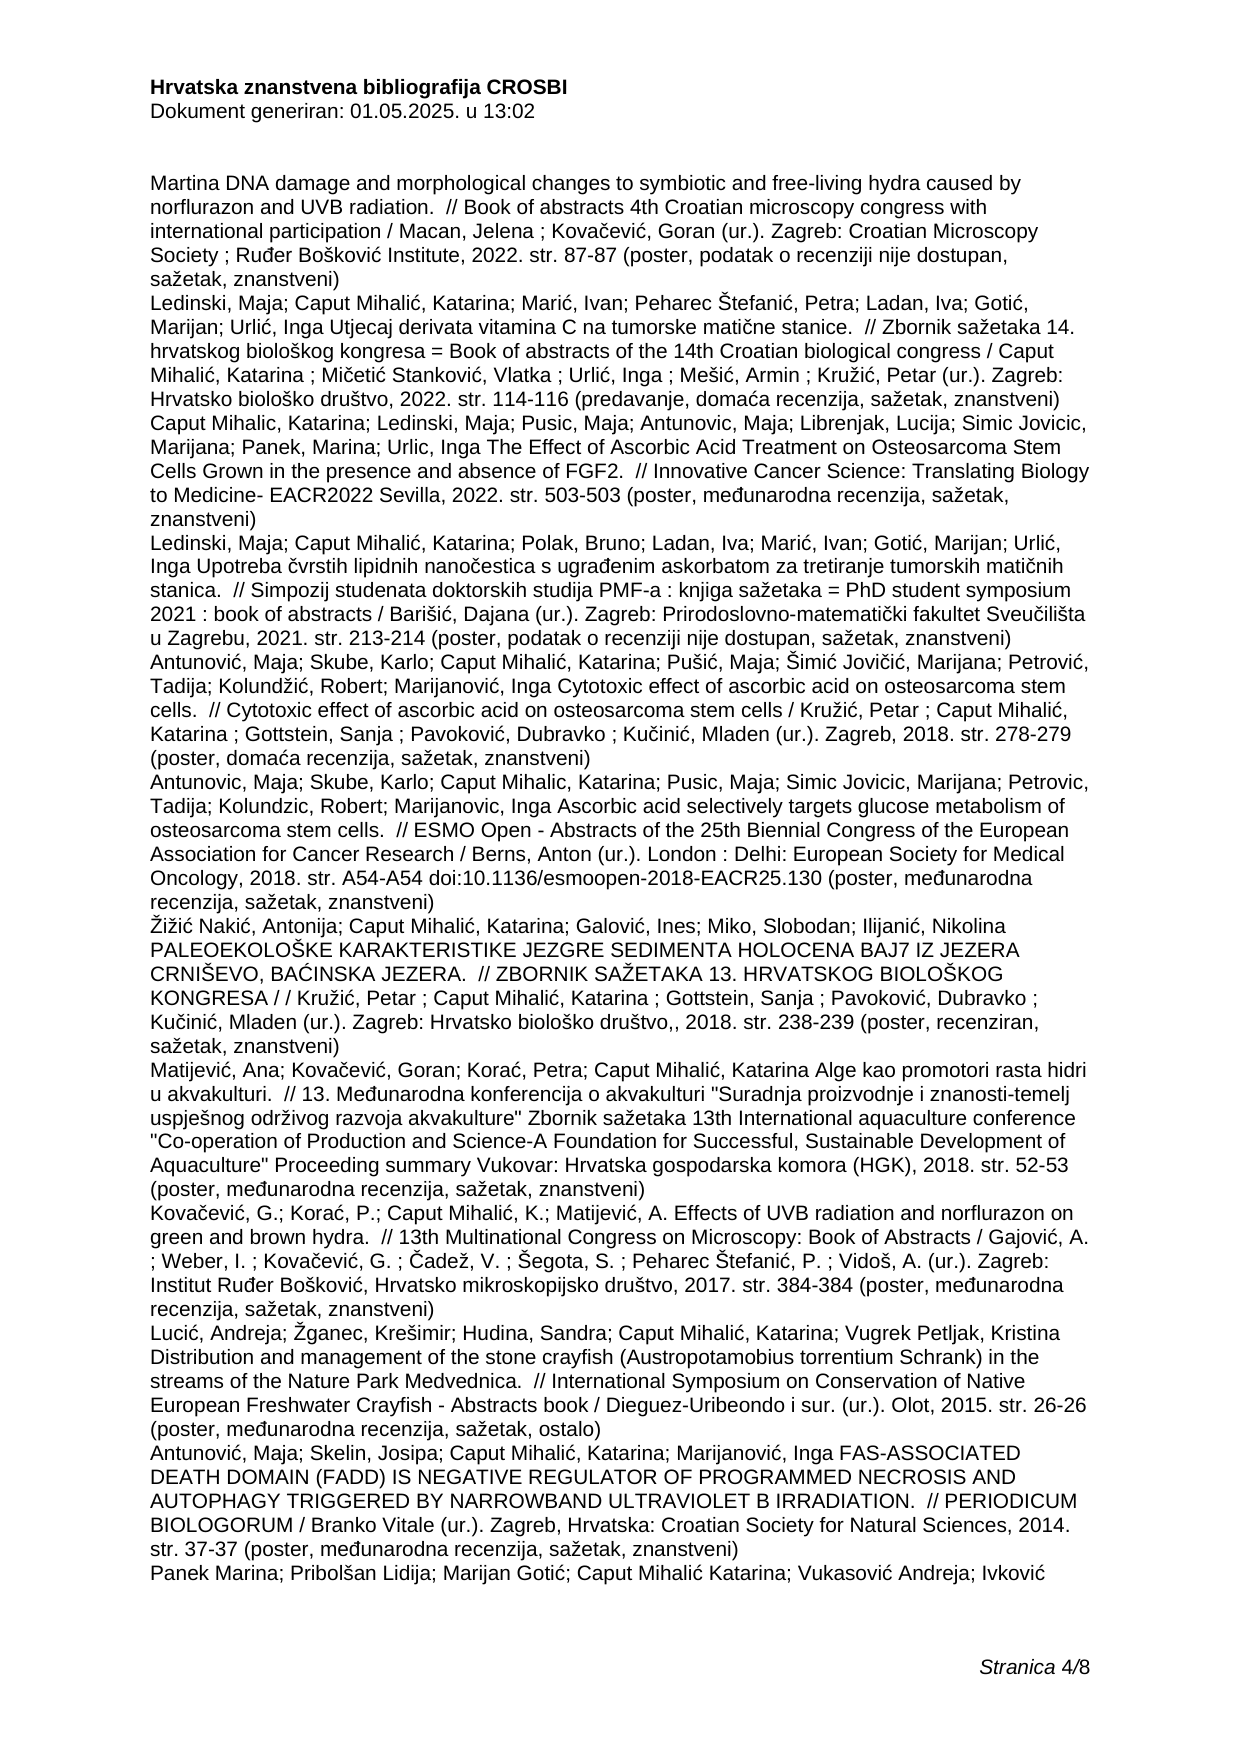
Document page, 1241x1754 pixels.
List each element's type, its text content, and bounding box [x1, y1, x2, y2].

text Matijević, Ana; Kovačević, Goran; Korać, Petra; Caput Mihalić, Katarina [150, 1057, 1090, 1201]
text Antunović, Maja; Skelin, Josipa; Caput Mihalić, Katarina; Marijanović, Inga [150, 1441, 1090, 1561]
text Ledinski, Maja; Caput Mihalić, Katarina; Polak, Bruno; Ladan, Iva; Marić, Ivan; Gotić, Marijan; Urlić, Inga [150, 530, 1090, 650]
text Antunovic, Maja; Skube, Karlo; Caput Mihalic, Katarina; Pusic, Maja; Simic Jovicic, Marijana; Petrovic, Tadija; Kolundzic, Robert; Marijanovic, Inga [150, 770, 1090, 914]
text Antunović, Maja; Skube, Karlo; Caput Mihalić, Katarina; Pušić, Maja; Šimić Jovičić, Marijana; Petrović, Tadija; Kolundžić, Robert; Marijanović, Inga [150, 650, 1090, 770]
text Žižić Nakić, Antonija; Caput Mihalić, Katarina; Galović, Ines; Miko, Slobodan; Ilijanić, Nikolina [150, 914, 1090, 1057]
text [150, 1561, 1090, 1584]
text Ledinski, Maja; Caput Mihalić, Katarina; Marić, Ivan; Peharec Štefanić, Petra; Ladan, Iva; Gotić, Marijan; Urlić, Inga [150, 291, 1090, 411]
text Caput Mihalic, Katarina; Ledinski, Maja; Pusic, Maja; Antunovic, Maja; Librenjak, Lucija; Simic Jovicic, Marijana; Panek, Marina; Urlic, Inga [150, 411, 1090, 530]
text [150, 171, 1090, 291]
text Kovačević, G.; Korać, P.; Caput Mihalić, K.; Matijević, A. [150, 1201, 1090, 1321]
text Lucić, Andreja; Žganec, Krešimir; Hudina, Sandra; Caput Mihalić, Katarina; Vugrek Petljak, Kristina [150, 1321, 1090, 1441]
